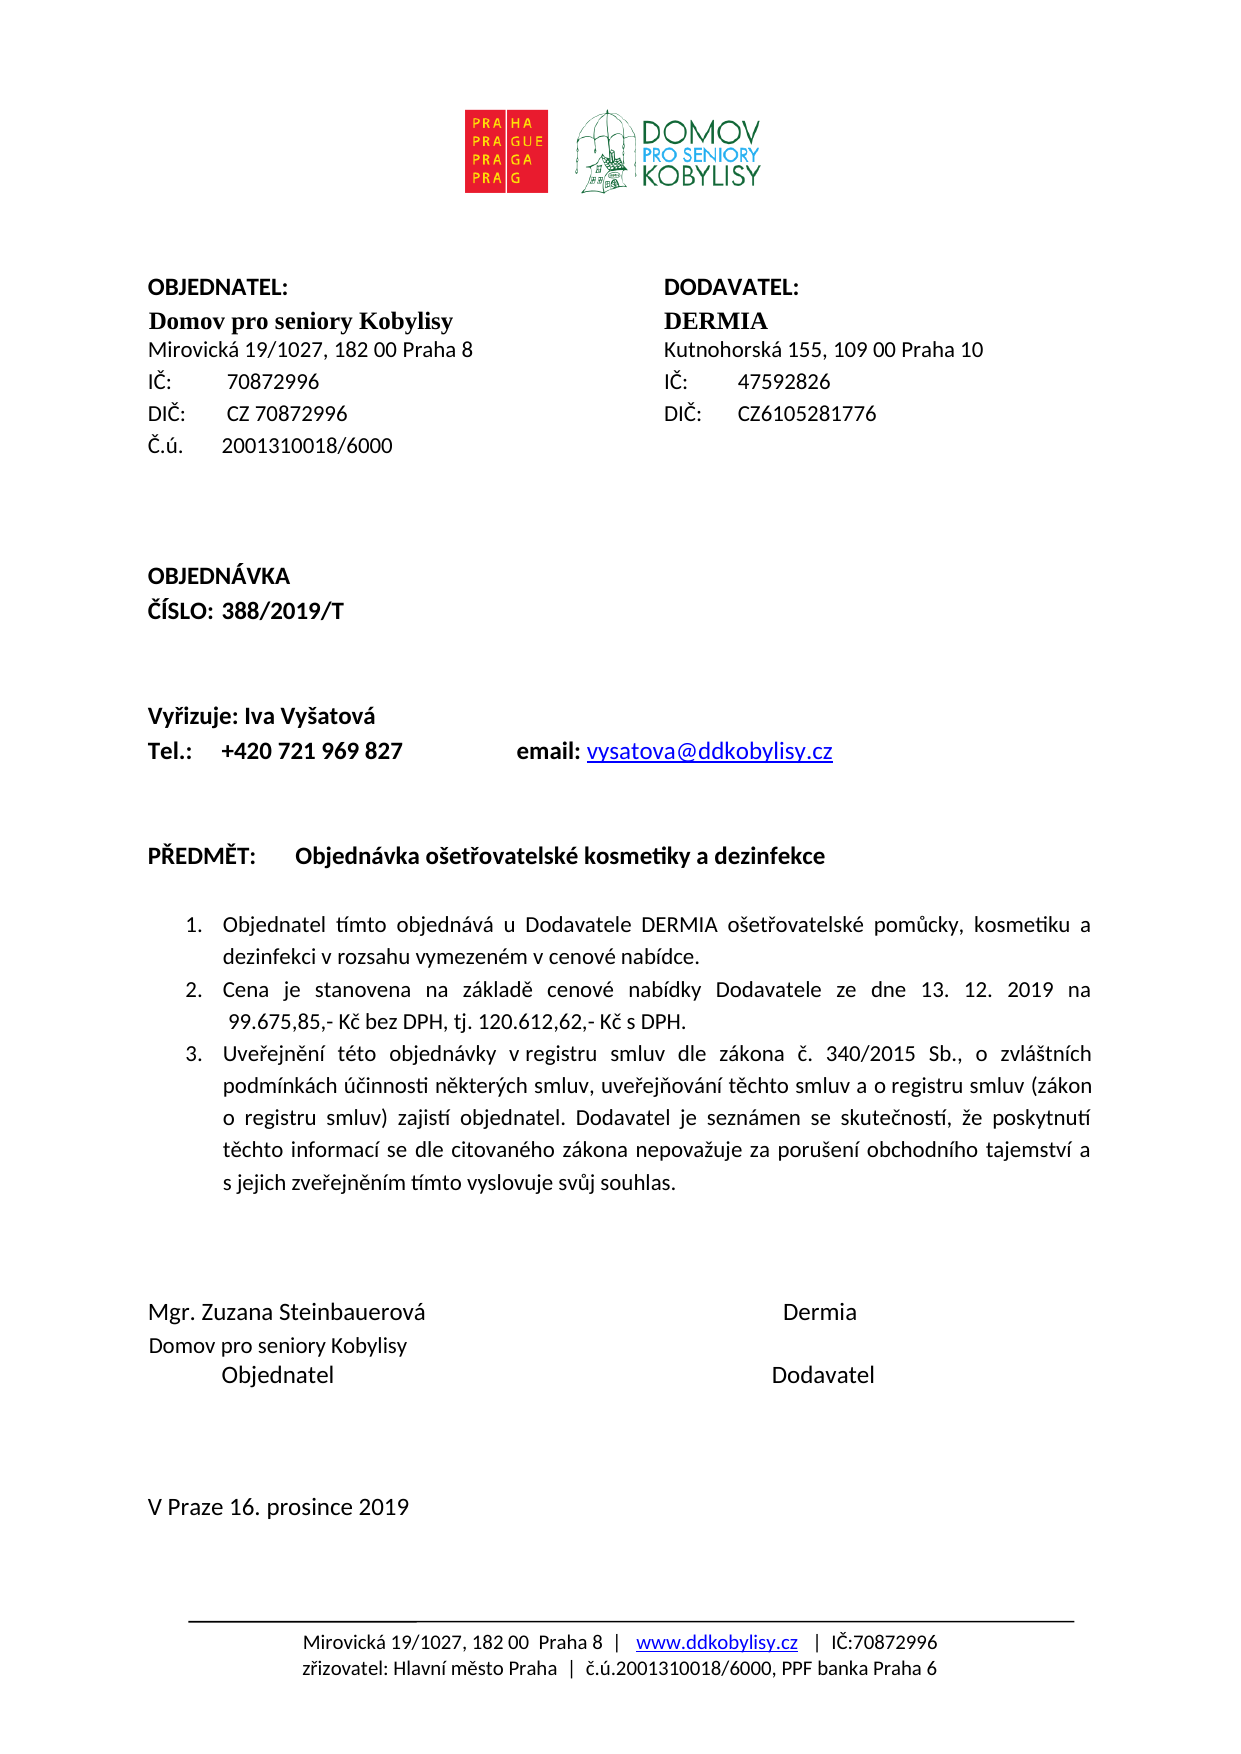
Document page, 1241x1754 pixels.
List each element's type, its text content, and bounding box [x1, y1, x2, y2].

text OBJEDNÁVKA [148, 560, 1092, 591]
text PŘEDMĚT: Objednávka ošetřovatelské kosmetiky a dezinfekce [148, 840, 1092, 871]
list Cena je stanovena na základě cenové nabídky Dodavatele ze dne 13. 12. 2019 na 99.675,85,- Kč bez DPH, tj. 120.612,62,- Kč s DPH. [185, 975, 1092, 1035]
text DIČ: CZ 70872996 DIČ: CZ6105281776 [148, 399, 1092, 427]
text Tel.: +420 721 969 827 email: vysatova@ddkobylisy.cz [148, 735, 1092, 766]
list Uveřejnění této objednávky v registru smluv dle zákona č. 340/2015 Sb., o zvláštních podmínkách účinnosti některých smluv, uveřejňování těchto smluv a o registru smluv (zákon o registru smluv) zajistí objednatel. Dodavatel je seznámen se skutečností, že poskytnutí těchto informací se dle citovaného zákona nepovažuje za porušení obchodního tajemství a s jejich zveřejněním tímto vyslovuje svůj souhlas. [185, 1039, 1092, 1196]
subtitle Domov pro seniory Kobylisy DERMIA [148, 306, 1092, 335]
text ČÍSLO: 388/2019/T [148, 595, 1092, 626]
list Objednatel tímto objednává u Dodavatele DERMIA ošetřovatelské pomůcky, kosmetiku a dezinfekci v rozsahu vymezeném v cenové nabídce. [185, 910, 1092, 971]
text OBJEDNATEL: DODAVATEL: [148, 271, 1092, 302]
picture [456, 101, 771, 202]
text V Praze 16. prosince 2019 [148, 1491, 1092, 1522]
text Vyřizuje: Iva Vyšatová [148, 700, 1092, 731]
text Objednatel Dodavatel [148, 1359, 1092, 1390]
text Mirovická 19/1027, 182 00 Praha 8 Kutnohorská 155, 109 00 Praha 10 [148, 335, 1092, 363]
subtitle Domov pro seniory Kobylisy [148, 1332, 1092, 1359]
text IČ: 70872996 IČ: 47592826 [148, 367, 1092, 395]
text Mgr. Zuzana Steinbauerová Dermia [148, 1297, 1092, 1327]
text Č.ú. 2001310018/6000 [148, 432, 1092, 459]
